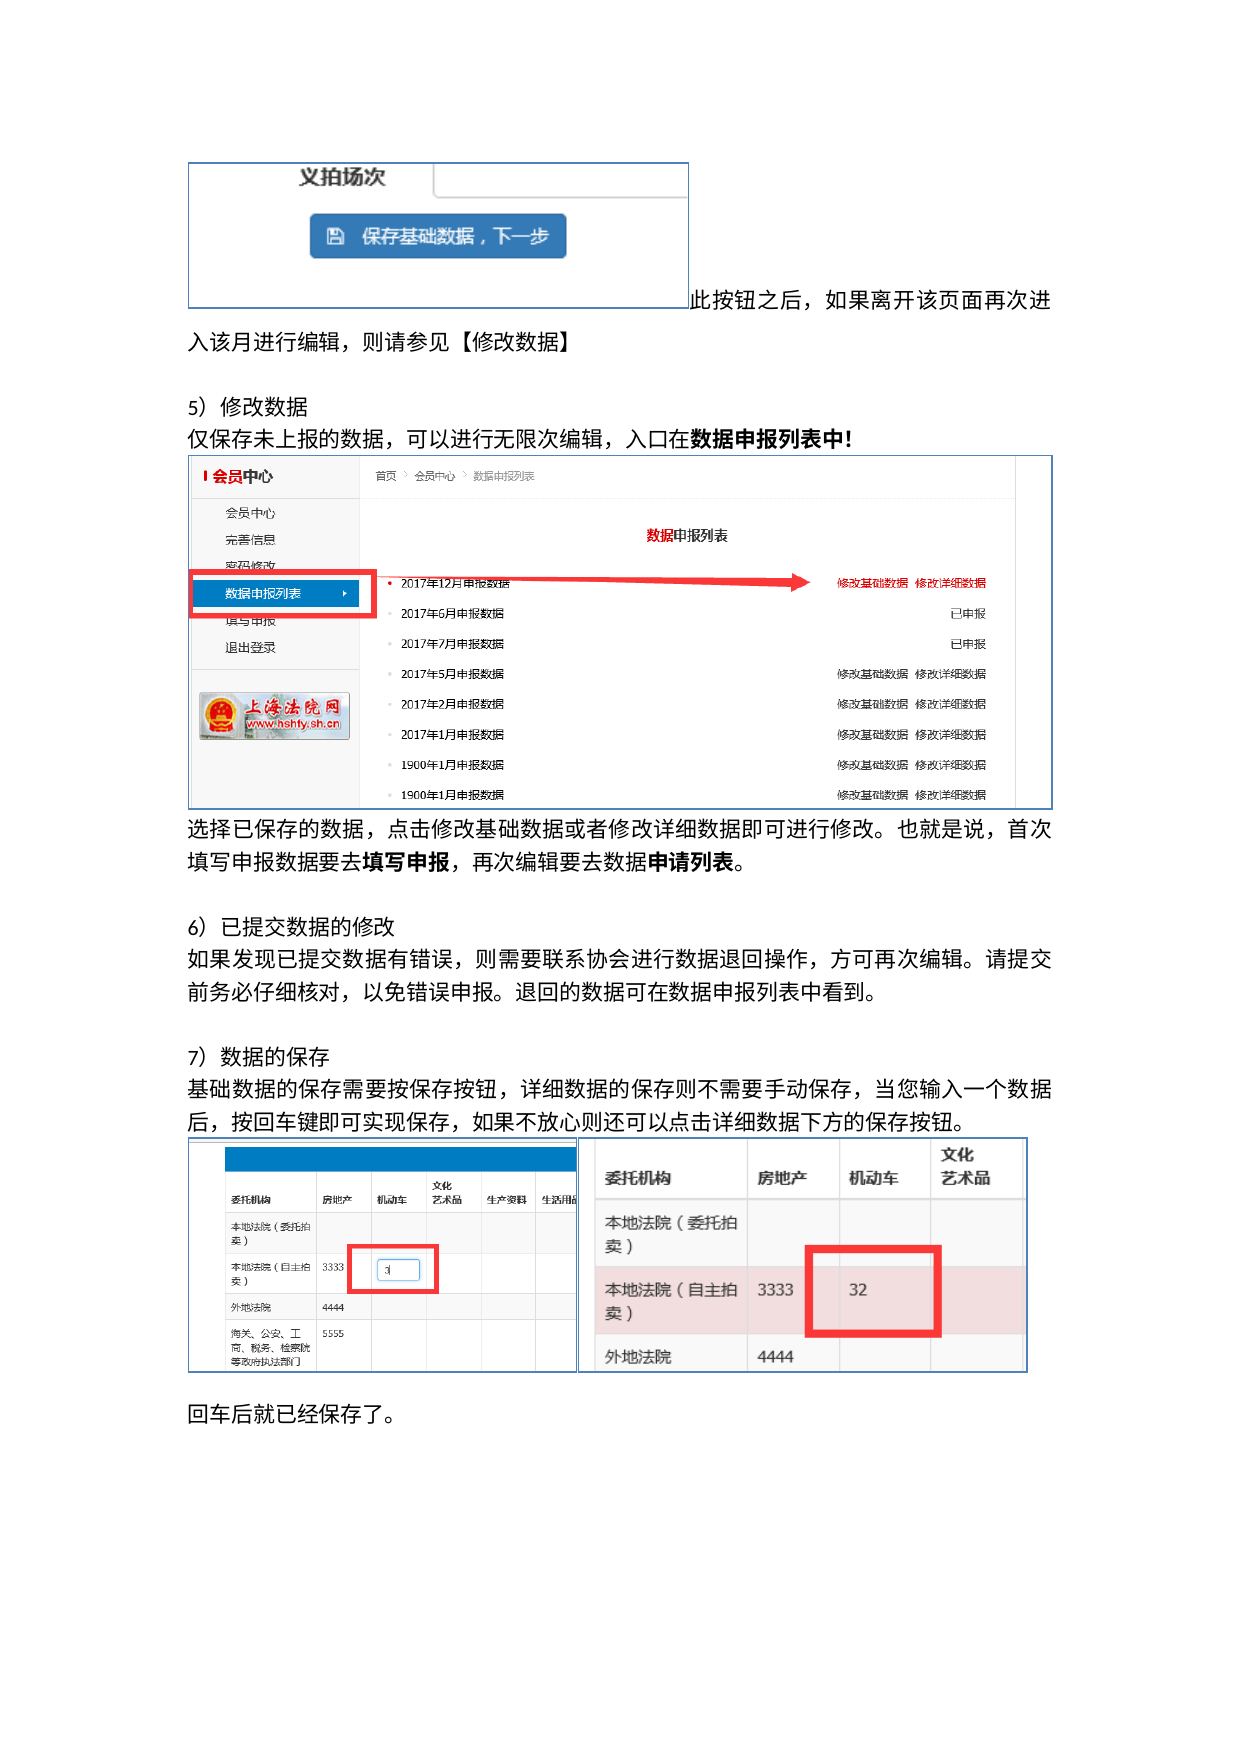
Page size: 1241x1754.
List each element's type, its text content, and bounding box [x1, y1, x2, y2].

text 如果发现已提交数据有错误，则需要联系协会进行数据退回操作，方可再次编辑。请提交前务必仔细核对，以免错误申报。退回的数据可在数据申报列表中看到。 [187, 942, 1053, 1007]
text 选择已保存的数据，点击修改基础数据或者修改详细数据即可进行修改。也就是说，首次填写申报数据要去填写申报，再次编辑要去数据申请列表。 [187, 812, 1053, 877]
picture [189, 1139, 576, 1371]
text 6）已提交数据的修改 [187, 909, 1053, 942]
text 7）数据的保存 [187, 1039, 1053, 1072]
picture [189, 456, 1051, 808]
picture [189, 164, 688, 307]
text 5）修改数据 [187, 389, 1053, 422]
picture [579, 1139, 1026, 1371]
text 回车后就已经保存了。 [187, 1397, 1053, 1429]
text 仅保存未上报的数据，可以进行无限次编辑，入口在数据申报列表中！ [187, 422, 1053, 454]
text 基础数据的保存需要按保存按钮，详细数据的保存则不需要手动保存，当您输入一个数据后，按回车键即可实现保存，如果不放心则还可以点击详细数据下方的保存按钮。 [187, 1072, 1053, 1137]
